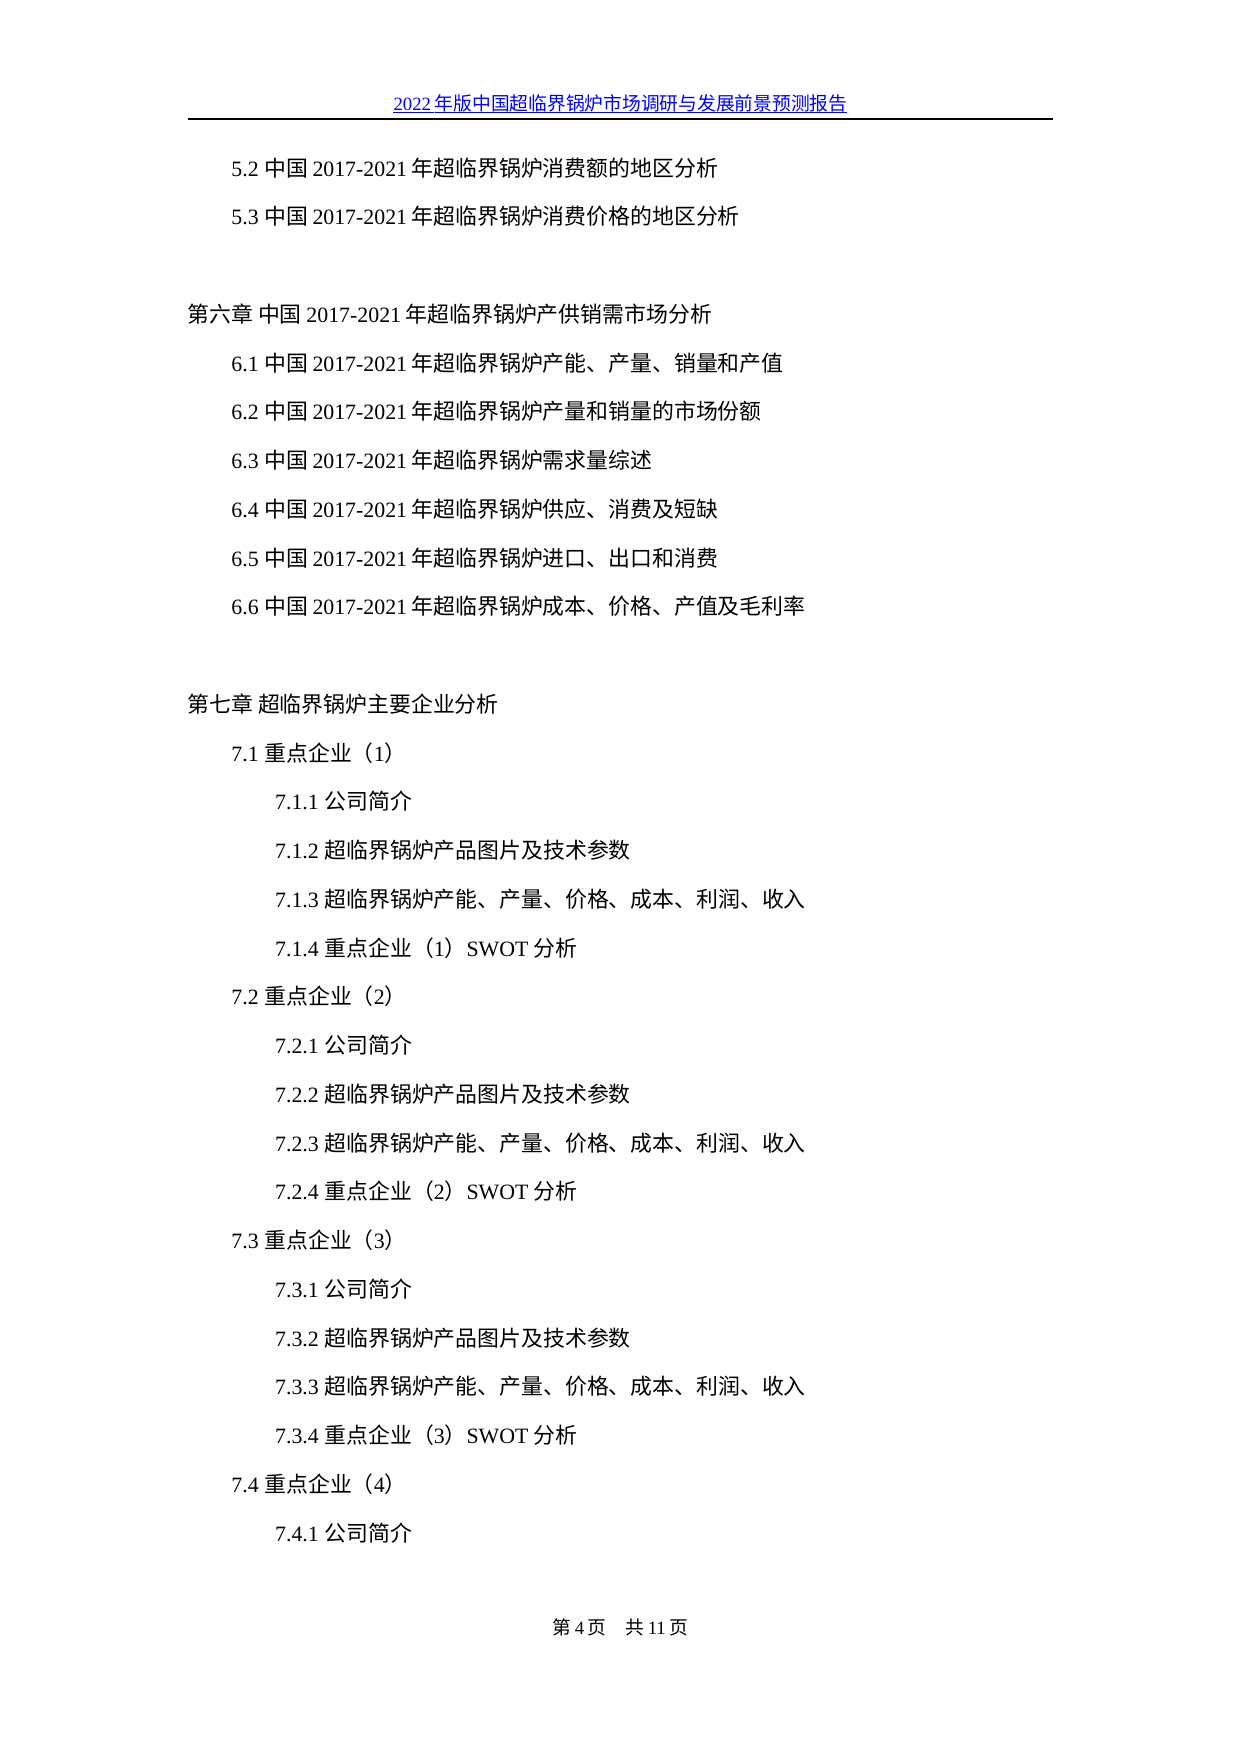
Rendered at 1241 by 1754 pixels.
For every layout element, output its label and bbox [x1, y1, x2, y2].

text [187, 150, 1053, 1548]
